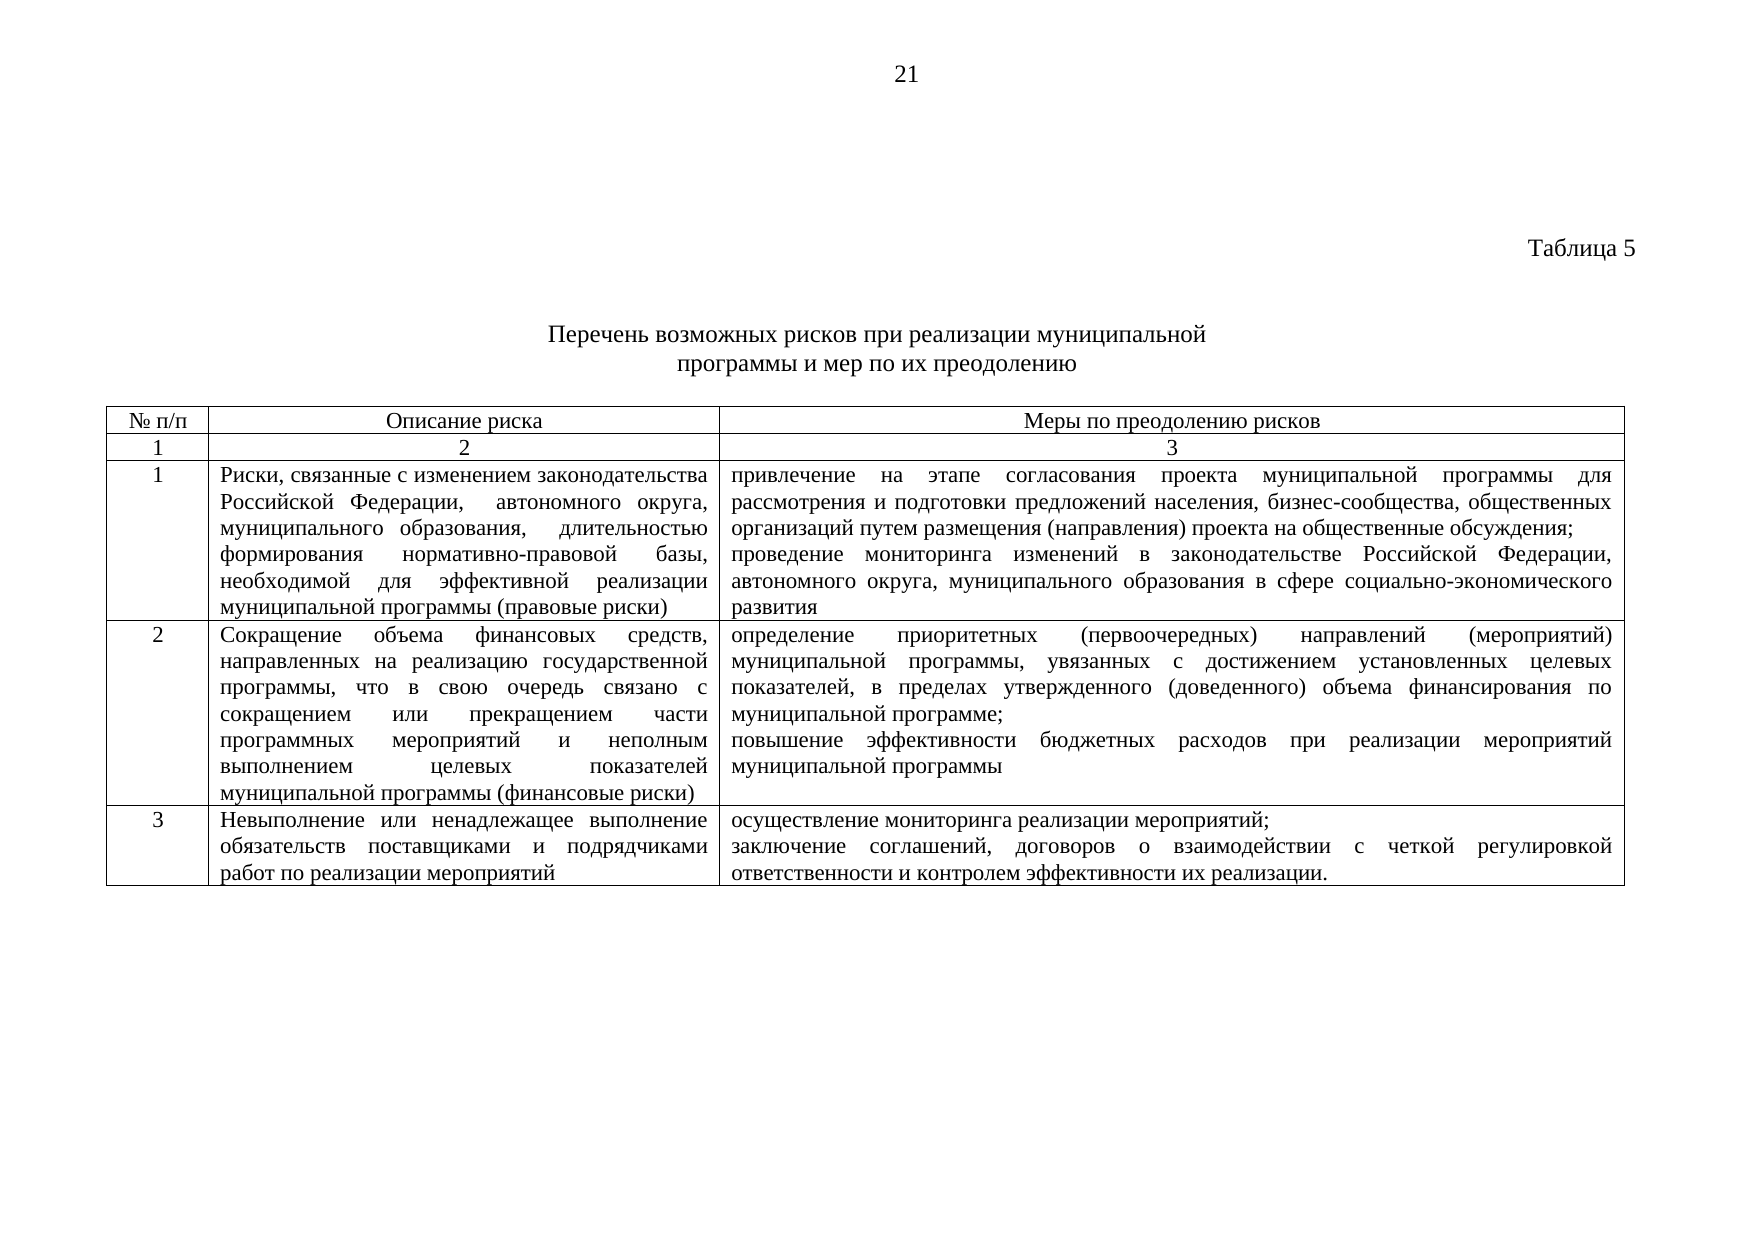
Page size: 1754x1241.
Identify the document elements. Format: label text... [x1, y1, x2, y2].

table_cell Риски, связанные с изменением законодательства Российской Федерации, автономного округа, муниципального образования, длительностью формирования нормативно-правовой базы, необходимой для эффективной реализации муниципальной программы (правовые риски) [209, 461, 719, 619]
table_cell Сокращение объема финансовых средств, направленных на реализацию государственной программы, что в свою очередь связано с сокращением или прекращением части программных мероприятий и неполным выполнением целевых показателей муниципальной программы (финансовые риски) [209, 621, 719, 805]
table_cell осуществление мониторинга реализации мероприятий; заключение соглашений, договоров о взаимодействии с четкой регулировкой ответственности и контролем эффективности их реализации. [720, 806, 1624, 885]
table_cell определение приоритетных (первоочередных) направлений (мероприятий) муниципальной программы, увязанных с достижением установленных целевых показателей, в пределах утвержденного (доведенного) объема финансирования по муниципальной программе; повышение эффективности бюджетных расходов при реализации мероприятий муниципальной программы [720, 621, 1624, 805]
table_cell 2 [107, 621, 208, 805]
table_cell привлечение на этапе согласования проекта муниципальной программы для рассмотрения и подготовки предложений населения, бизнес-сообщества, общественных организаций путем размещения (направления) проекта на общественные обсуждения; проведение мониторинга изменений в законодательстве Российской Федерации, автономного округа, муниципального образования в сфере социально-экономического развития [720, 461, 1624, 619]
table_cell Невыполнение или ненадлежащее выполнение обязательств поставщиками и подрядчиками работ по реализации мероприятий [209, 806, 719, 885]
table_header Меры по преодолению рисков [720, 407, 1624, 433]
text Таблица 5 [118, 233, 1636, 262]
table_cell 3 [107, 806, 208, 885]
table_cell 2 [209, 434, 719, 460]
text Перечень возможных рисков при реализации муниципальной [118, 319, 1636, 348]
table_header № п/п [107, 407, 208, 433]
table_cell 1 [107, 461, 208, 619]
table_header Описание риска [209, 407, 719, 433]
table_cell 3 [720, 434, 1624, 460]
text программы и мер по их преодолению [118, 348, 1636, 377]
table_cell 1 [107, 434, 208, 460]
